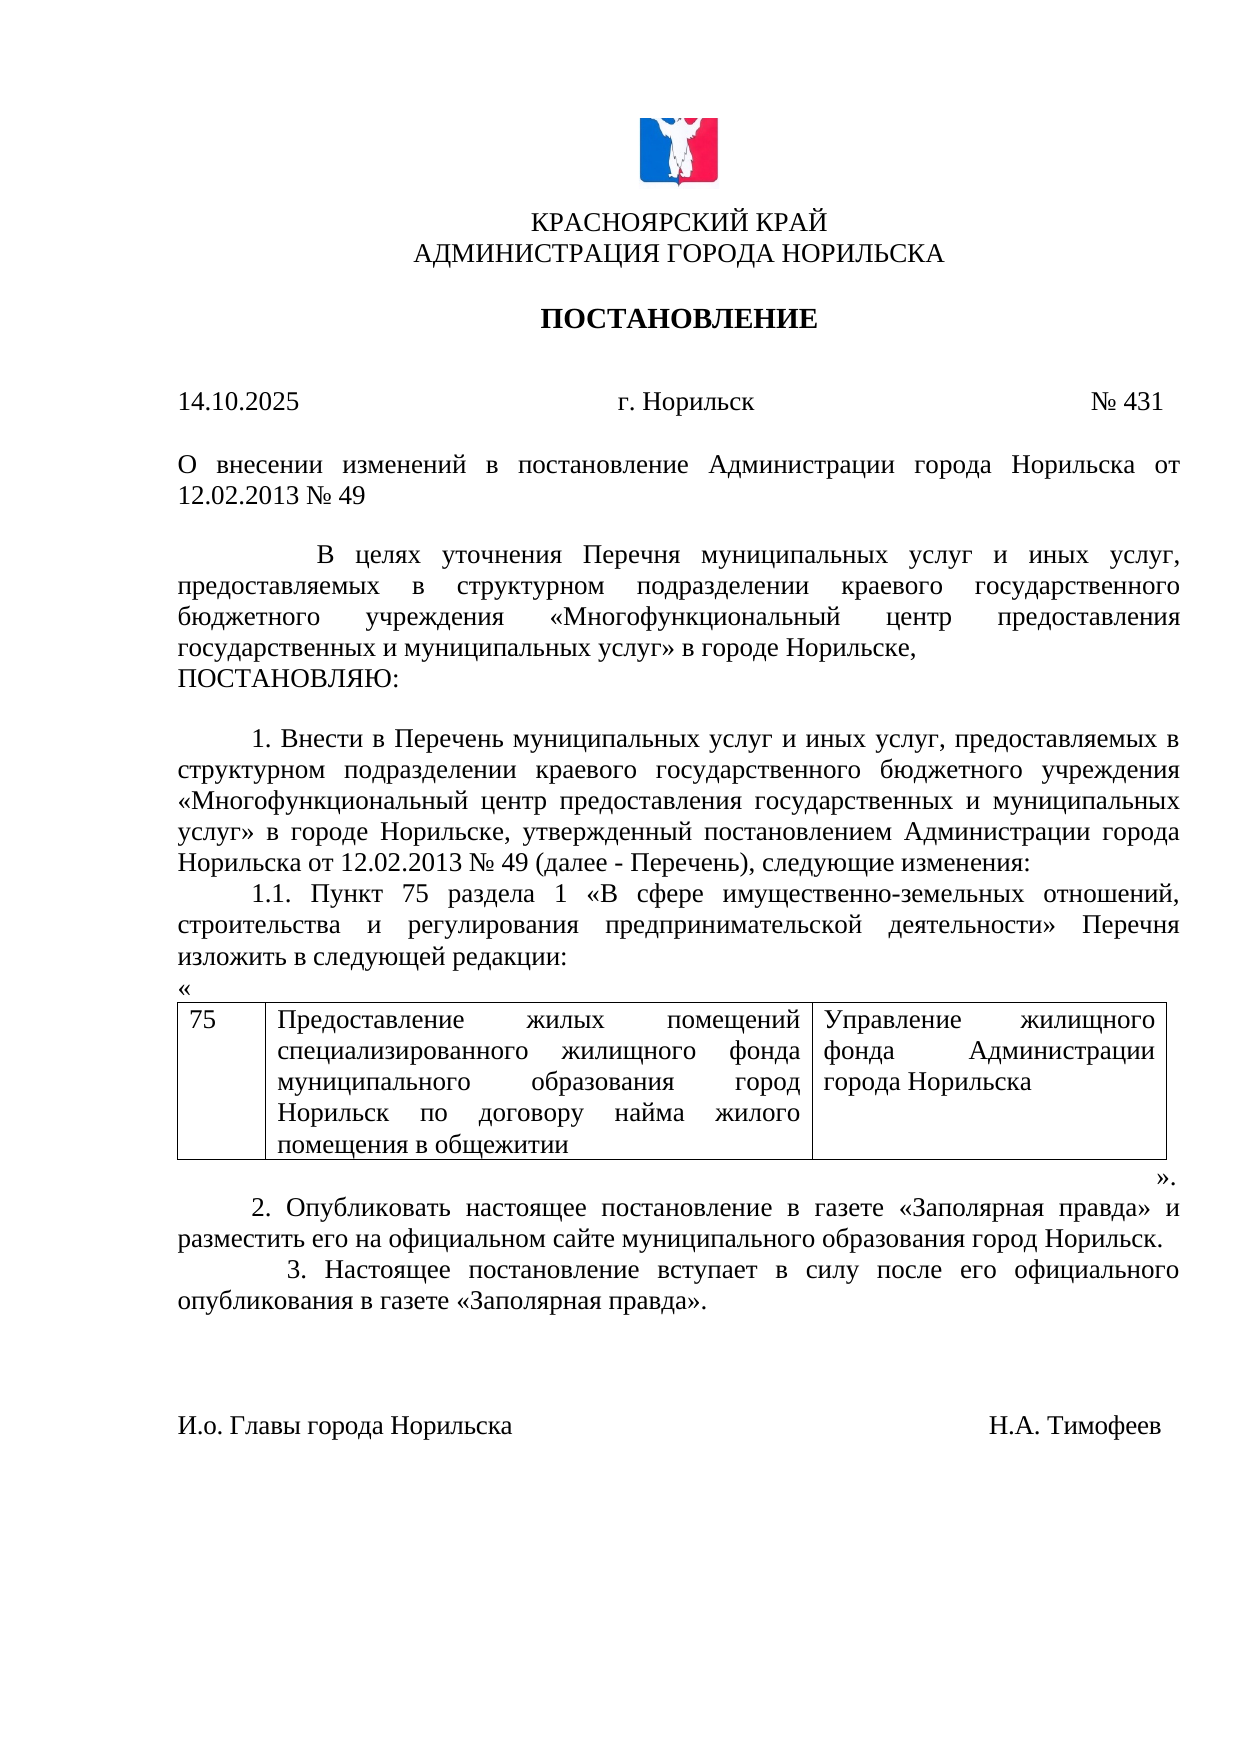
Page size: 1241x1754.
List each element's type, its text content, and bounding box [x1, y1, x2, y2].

text 1.1. Пункт 75 раздела 1 «В сфере имущественно-земельных отношений, строительства и регулирования предпринимательской деятельности» Перечня изложить в следующей редакции: [177, 877, 1181, 971]
table_header Управление жилищного фонда Администрации города Норильска [813, 1003, 1166, 1159]
table_header Предоставление жилых помещений специализированного жилищного фонда муниципального образования город Норильск по договору найма жилого помещения в общежитии [266, 1003, 812, 1159]
text КРАСНОЯРСКИЙ КРАЙ [177, 206, 1181, 237]
text ». [177, 1160, 1181, 1191]
text ПОСТАНОВЛЕНИЕ [177, 302, 1181, 335]
text АДМИНИСТРАЦИЯ ГОРОДА НОРИЛЬСКА [177, 237, 1181, 268]
text 2. Опубликовать настоящее постановление в газете «Заполярная правда» и разместить его на официальном сайте муниципального образования город Норильск. [177, 1191, 1181, 1253]
text 14.10.2025 г. Норильск № 431 [177, 385, 1181, 417]
text В целях уточнения Перечня муниципальных услуг и иных услуг, предоставляемых в структурном подразделении краевого государственного бюджетного учреждения «Многофункциональный центр предоставления государственных и муниципальных услуг» в городе Норильске, [177, 538, 1181, 663]
picture [638, 118, 720, 189]
text О внесении изменений в постановление Администрации города Норильска от 12.02.2013 № 49 [177, 448, 1181, 510]
table_header 75 [178, 1003, 265, 1159]
text ПОСТАНОВЛЯЮ: [177, 663, 1181, 694]
text 3. Настоящее постановление вступает в силу после его официального опубликования в газете «Заполярная правда». [177, 1253, 1181, 1316]
text И.о. Главы города Норильска Н.А. Тимофеев [177, 1409, 1181, 1440]
text 1. Внести в Перечень муниципальных услуг и иных услуг, предоставляемых в структурном подразделении краевого государственного бюджетного учреждения «Многофункциональный центр предоставления государственных и муниципальных услуг» в городе Норильске, утвержденный постановлением Администрации города Норильска от 12.02.2013 № 49 (далее - Перечень), следующие изменения: [177, 722, 1181, 877]
text « [177, 971, 1181, 1002]
